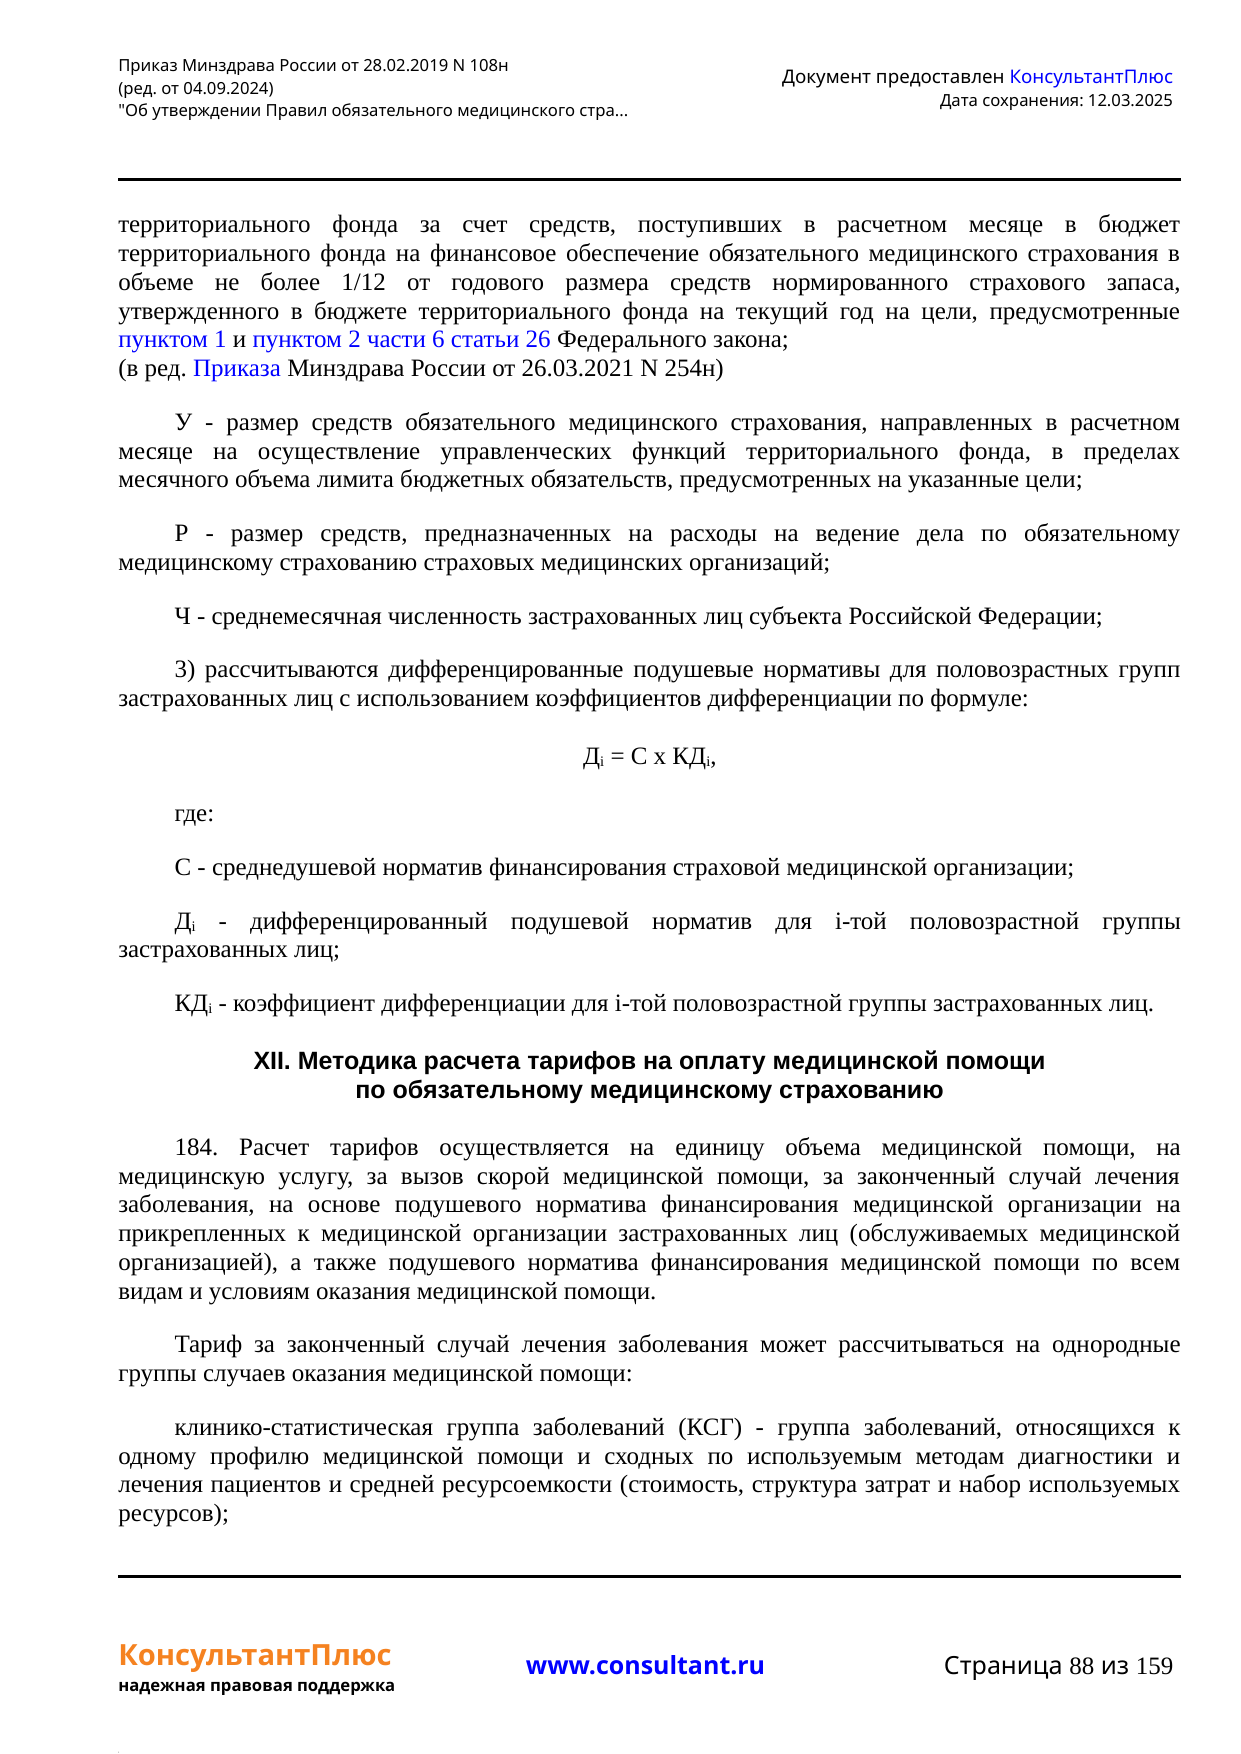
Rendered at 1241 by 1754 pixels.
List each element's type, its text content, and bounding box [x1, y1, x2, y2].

text С - среднедушевой норматив финансирования страховой медицинской организации; [118, 852, 1181, 881]
text Тариф за законченный случай лечения заболевания может рассчитываться на однородные группы случаев оказания медицинской помощи: [118, 1329, 1181, 1387]
title XII. Методика расчета тарифов на оплату медицинской помощи [118, 1046, 1181, 1074]
title по обязательному медицинскому страхованию [118, 1074, 1181, 1103]
text У - размер средств обязательного медицинского страхования, направленных в расчетном месяце на осуществление управленческих функций территориального фонда, в пределах месячного объема лимита бюджетных обязательств, предусмотренных на указанные цели; [118, 407, 1181, 493]
text 3) рассчитываются дифференцированные подушевые нормативы для половозрастных групп застрахованных лиц с использованием коэффициентов дифференциации по формуле: [118, 654, 1181, 712]
text КДi - коэффициент дифференциации для i-той половозрастной группы застрахованных лиц. [118, 988, 1181, 1017]
text Ч - среднемесячная численность застрахованных лиц субъекта Российской Федерации; [118, 601, 1181, 629]
text (в ред. Приказа Минздрава России от 26.03.2021 N 254н) [118, 353, 1181, 382]
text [118, 209, 1181, 353]
text Дi = С x КДi, [118, 741, 1181, 769]
text 184. Расчет тарифов осуществляется на единицу объема медицинской помощи, на медицинскую услугу, за вызов скорой медицинской помощи, за законченный случай лечения заболевания, на основе подушевого норматива финансирования медицинской организации на прикрепленных к медицинской организации застрахованных лиц (обслуживаемых медицинской организацией), а также подушевого норматива финансирования медицинской помощи по всем видам и условиям оказания медицинской помощи. [118, 1132, 1181, 1304]
text Р - размер средств, предназначенных на расходы на ведение дела по обязательному медицинскому страхованию страховых медицинских организаций; [118, 518, 1181, 576]
text Дi - дифференцированный подушевой норматив для i-той половозрастной группы застрахованных лиц; [118, 906, 1181, 963]
text клинико-статистическая группа заболеваний (КСГ) - группа заболеваний, относящихся к одному профилю медицинской помощи и сходных по используемым методам диагностики и лечения пациентов и средней ресурсоемкости (стоимость, структура затрат и набор используемых ресурсов); [118, 1412, 1181, 1527]
text где: [118, 798, 1181, 827]
